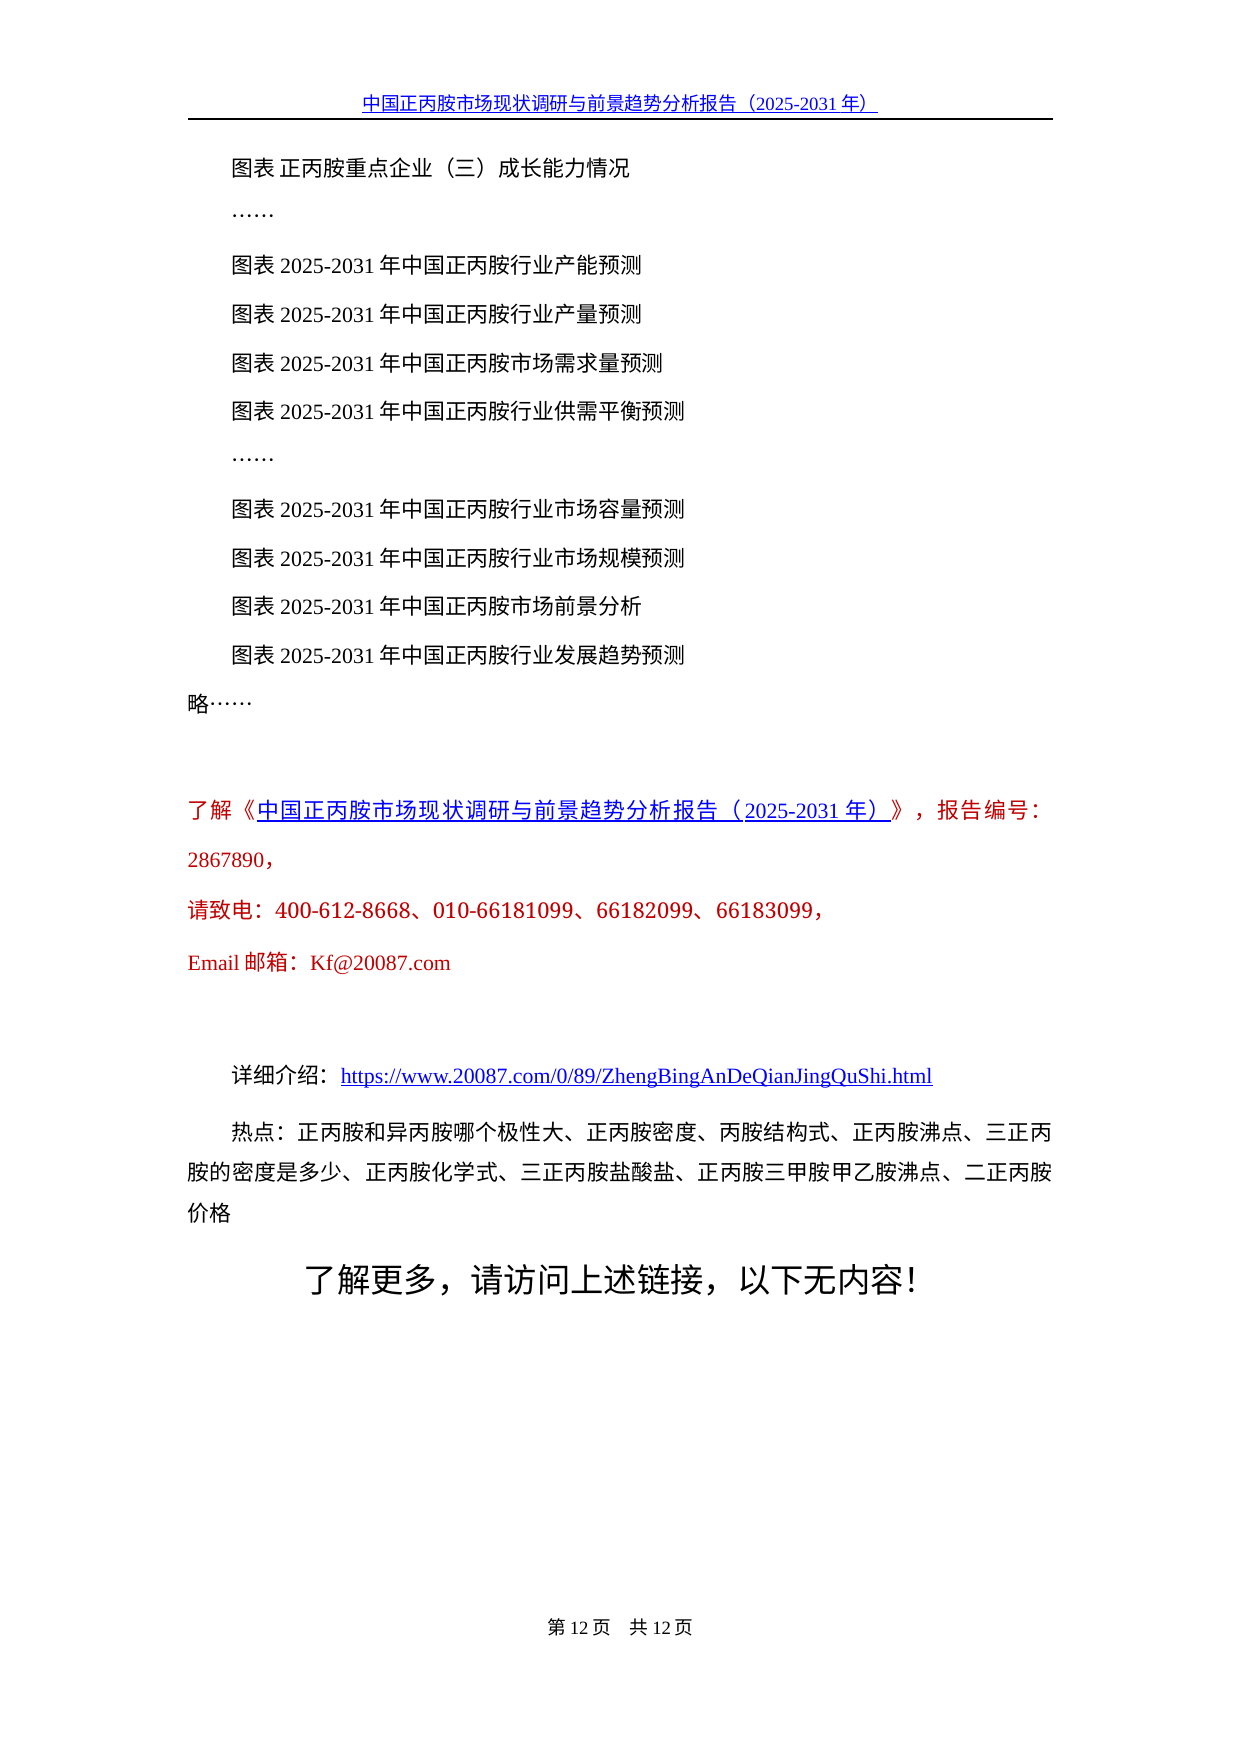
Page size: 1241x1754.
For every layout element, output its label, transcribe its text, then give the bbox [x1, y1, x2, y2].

title 了解更多，请访问上述链接，以下无内容！ [187, 1246, 1053, 1311]
text Email邮箱：Kf@20087.com [187, 945, 1053, 977]
text 热点：正丙胺和异丙胺哪个极性大、正丙胺密度、丙胺结构式、正丙胺沸点、三正丙胺的密度是多少、正丙胺化学式、三正丙胺盐酸盐、正丙胺三甲胺甲乙胺沸点、二正丙胺价格 [187, 1114, 1053, 1228]
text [187, 150, 1053, 719]
text 详细介绍：https://www.20087.com/0/89/ZhengBingAnDeQianJingQuShi.html [187, 1058, 1053, 1090]
text 了解《中国正丙胺市场现状调研与前景趋势分析报告（2025-2031年）》，报告编号：2867890， [187, 793, 1053, 874]
text 请致电：400-612-8668、010-66181099、66182099、66183099， [187, 893, 1053, 926]
